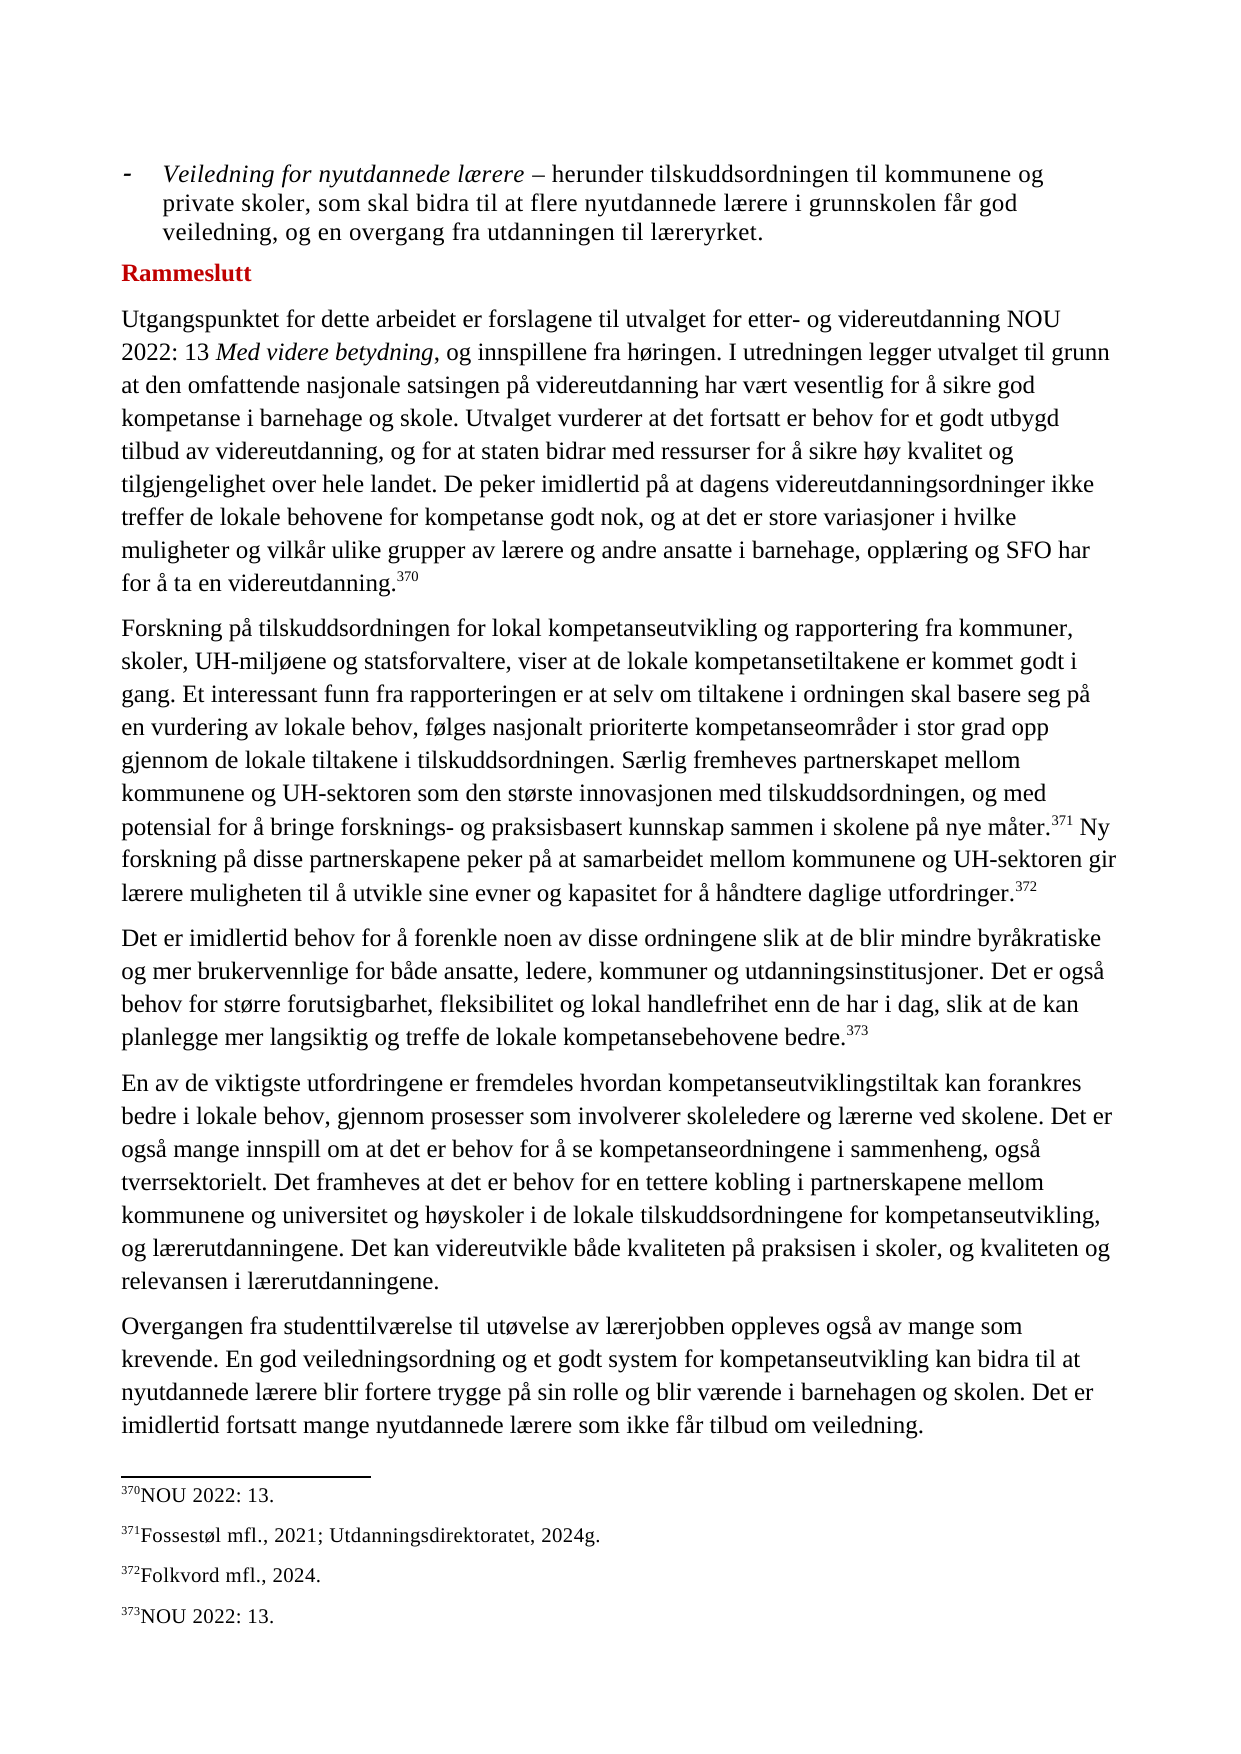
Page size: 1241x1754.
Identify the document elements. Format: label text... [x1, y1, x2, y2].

text Forskning på tilskuddsordningen for lokal kompetanseutvikling og rapportering fra kommuner, skoler, UH-miljøene og statsforvaltere, viser at de lokale kompetansetiltakene er kommet godt i gang. Et interessant funn fra rapporteringen er at selv om tiltakene i ordningen skal basere seg på en vurdering av lokale behov, følges nasjonalt prioriterte kompetanseområder i stor grad opp gjennom de lokale tiltakene i tilskuddsordningen. Særlig fremheves partnerskapet mellom kommunene og UH-sektoren som den største innovasjonen med tilskuddsordningen, og med potensial for å bringe forsknings- og praksisbasert kunnskap sammen i skolene på nye måter. Ny forskning på disse partnerskapene peker på at samarbeidet mellom kommunene og UH-sektoren gir lærere muligheten til å utvikle sine evner og kapasitet for å håndtere daglige utfordringer. [121, 613, 1119, 906]
list Veiledning for nyutdannede lærere – herunder tilskuddsordningen til kommunene og private skoler, som skal bidra til at flere nyutdannede lærere i grunnskolen får god veiledning, og en overgang fra utdanningen til læreryrket. [121, 159, 1119, 246]
text En av de viktigste utfordringene er fremdeles hvordan kompetanseutviklingstiltak kan forankres bedre i lokale behov, gjennom prosesser som involverer skoleledere og lærerne ved skolene. Det er også mange innspill om at det er behov for å se kompetanseordningene i sammenheng, også tverrsektorielt. Det framheves at det er behov for en tettere kobling i partnerskapene mellom kommunene og universitet og høyskoler i de lokale tilskuddsordningene for kompetanseutvikling, og lærerutdanningene. Det kan videreutvikle både kvaliteten på praksisen i skoler, og kvaliteten og relevansen i lærerutdanningene. [121, 1068, 1119, 1294]
text Utgangspunktet for dette arbeidet er forslagene til utvalget for etter- og videreutdanning NOU 2022: 13 Med videre betydning, og innspillene fra høringen. I utredningen legger utvalget til grunn at den omfattende nasjonale satsingen på videreutdanning har vært vesentlig for å sikre god kompetanse i barnehage og skole. Utvalget vurderer at det fortsatt er behov for et godt utbygd tilbud av videreutdanning, og for at staten bidrar med ressurser for å sikre høy kvalitet og tilgjengelighet over hele landet. De peker imidlertid på at dagens videreutdanningsordninger ikke treffer de lokale behovene for kompetanse godt nok, og at det er store variasjoner i hvilke muligheter og vilkår ulike grupper av lærere og andre ansatte i barnehage, opplæring og SFO har for å ta en videreutdanning. [121, 304, 1119, 597]
text Rammeslutt [121, 258, 1119, 287]
text Det er imidlertid behov for å forenkle noen av disse ordningene slik at de blir mindre byråkratiske og mer brukervennlige for både ansatte, ledere, kommuner og utdanningsinstitusjoner. Det er også behov for større forutsigbarhet, fleksibilitet og lokal handlefrihet enn de har i dag, slik at de kan planlegge mer langsiktig og treffe de lokale kompetansebehovene bedre. [121, 923, 1119, 1051]
text Overgangen fra studenttilværelse til utøvelse av lærerjobben oppleves også av mange som krevende. En god veiledningsordning og et godt system for kompetanseutvikling kan bidra til at nyutdannede lærere blir fortere trygge på sin rolle og blir værende i barnehagen og skolen. Det er imidlertid fortsatt mange nyutdannede lærere som ikke får tilbud om veiledning. [121, 1311, 1119, 1439]
